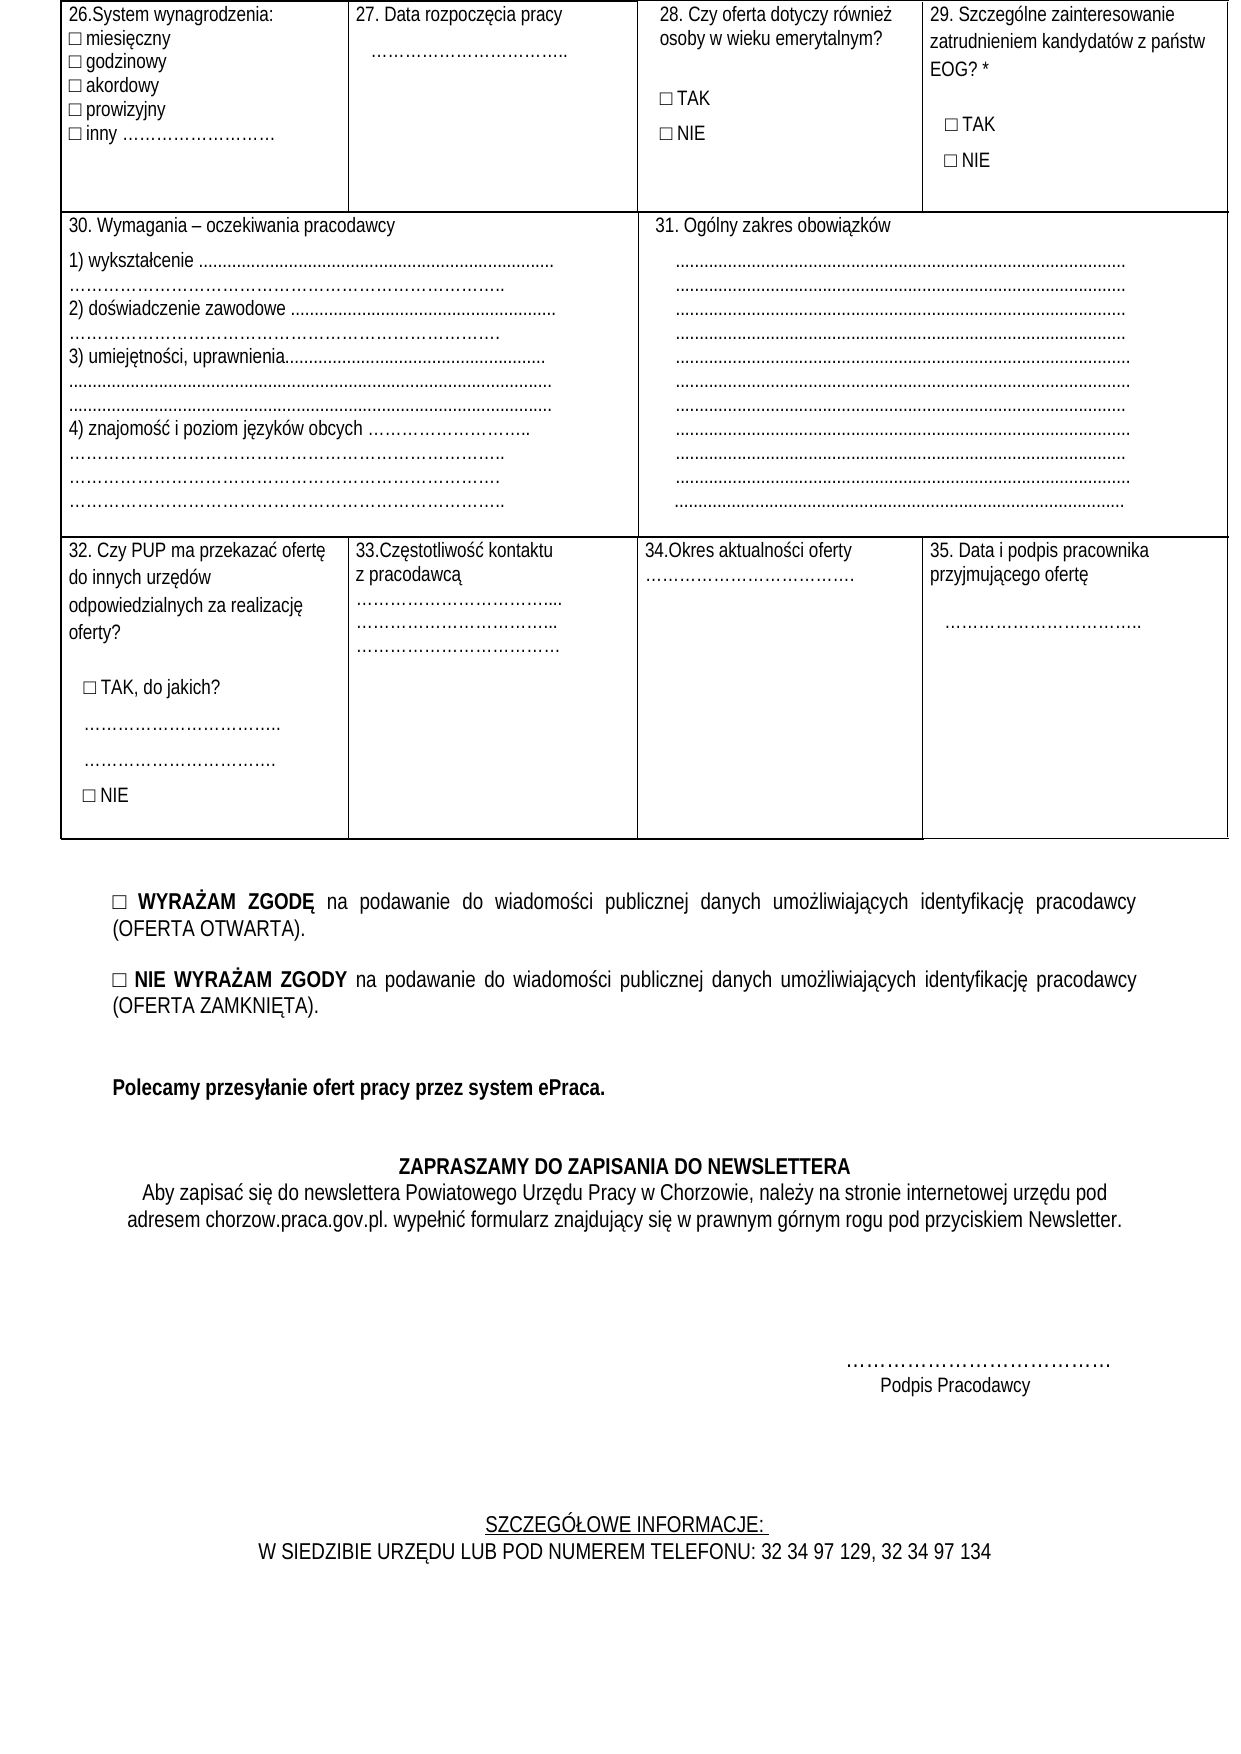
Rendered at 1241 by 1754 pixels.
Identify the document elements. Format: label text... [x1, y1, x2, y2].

text Aby zapisać się do newslettera Powiatowego Urzędu Pracy w Chorzowie, należy na stronie internetowej urzędu pod adresem chorzow.praca.gov.pl. wypełnić formularz znajdujący się w prawnym górnym rogu pod przyciskiem Newsletter. [112, 1179, 1137, 1232]
table_cell 33.Częstotliwość kontaktu z pracodawcą …………………………….... ……………………………... ……………………………… [349, 538, 637, 838]
text Podpis Pracodawcy [702, 1373, 1112, 1397]
text □ NIE WYRAŻAM ZGODY na podawanie do wiadomości publicznej danych umożliwiających identyfikację pracodawcy (OFERTA ZAMKNIĘTA). [112, 966, 1137, 1019]
text W SIEDZIBIE URZĘDU LUB POD NUMEREM TELEFONU: 32 34 97 129, 32 34 97 134 [112, 1538, 1137, 1564]
text Polecamy przesyłanie ofert pracy przez system ePraca. [112, 1074, 1112, 1100]
table_cell 31. Ogólny zakres obowiązków ............................................................................................... ............................................................................................... ............................................................................................... ............................................................................................... ................................................................................................ ................................................................................................ ............................................................................................... ................................................................................................ ............................................................................................... ................................................................................................ ............................................................................................... [639, 213, 1227, 536]
text □ WYRAŻAM ZGODĘ na podawanie do wiadomości publicznej danych umożliwiających identyfikację pracodawcy (OFERTA OTWARTA). [112, 888, 1137, 941]
table_cell 34.Okres aktualności oferty ………………………………. [638, 538, 922, 838]
table_cell 29. Szczególne zainteresowanie zatrudnieniem kandydatów z państw EOG? * □ TAK □ NIE [923, 1, 1227, 211]
table_cell 30. Wymagania – oczekiwania pracodawcy 1) wykształcenie ........................................................................... ………………………………………………………………….. 2) doświadczenie zawodowe ........................................................ …………………………………………………………………. 3) umiejętności, uprawnienia....................................................... ...................................................................................................... ...................................................................................................... 4) znajomość i poziom języków obcych ……………………….. ………………………………………………………………….. …………………………………………………………………. ………………………………………………………………….. [62, 213, 638, 536]
table_cell 27. Data rozpoczęcia pracy …………………………….. [349, 2, 637, 211]
text ZAPRASZAMY DO ZAPISANIA DO NEWSLETTERA [112, 1153, 1137, 1179]
text SZCZEGÓŁOWE INFORMACJE: [112, 1511, 1137, 1538]
table_cell 26.System wynagrodzenia: □ miesięczny □ godzinowy □ akordowy □ prowizyjny □ inny ……………………… [62, 2, 348, 211]
table_cell 32. Czy PUP ma przekazać ofertę do innych urzędów odpowiedzialnych za realizację oferty? □ TAK, do jakich? …………………………….. ……………………………. □ NIE [62, 538, 348, 838]
table_cell 28. Czy oferta dotyczy również osoby w wieku emerytalnym? □ TAK □ NIE [638, 1, 922, 211]
table_cell 35. Data i podpis pracownika przyjmującego ofertę …………………………….. [923, 538, 1228, 838]
text ………………………………… [112, 1344, 1112, 1373]
